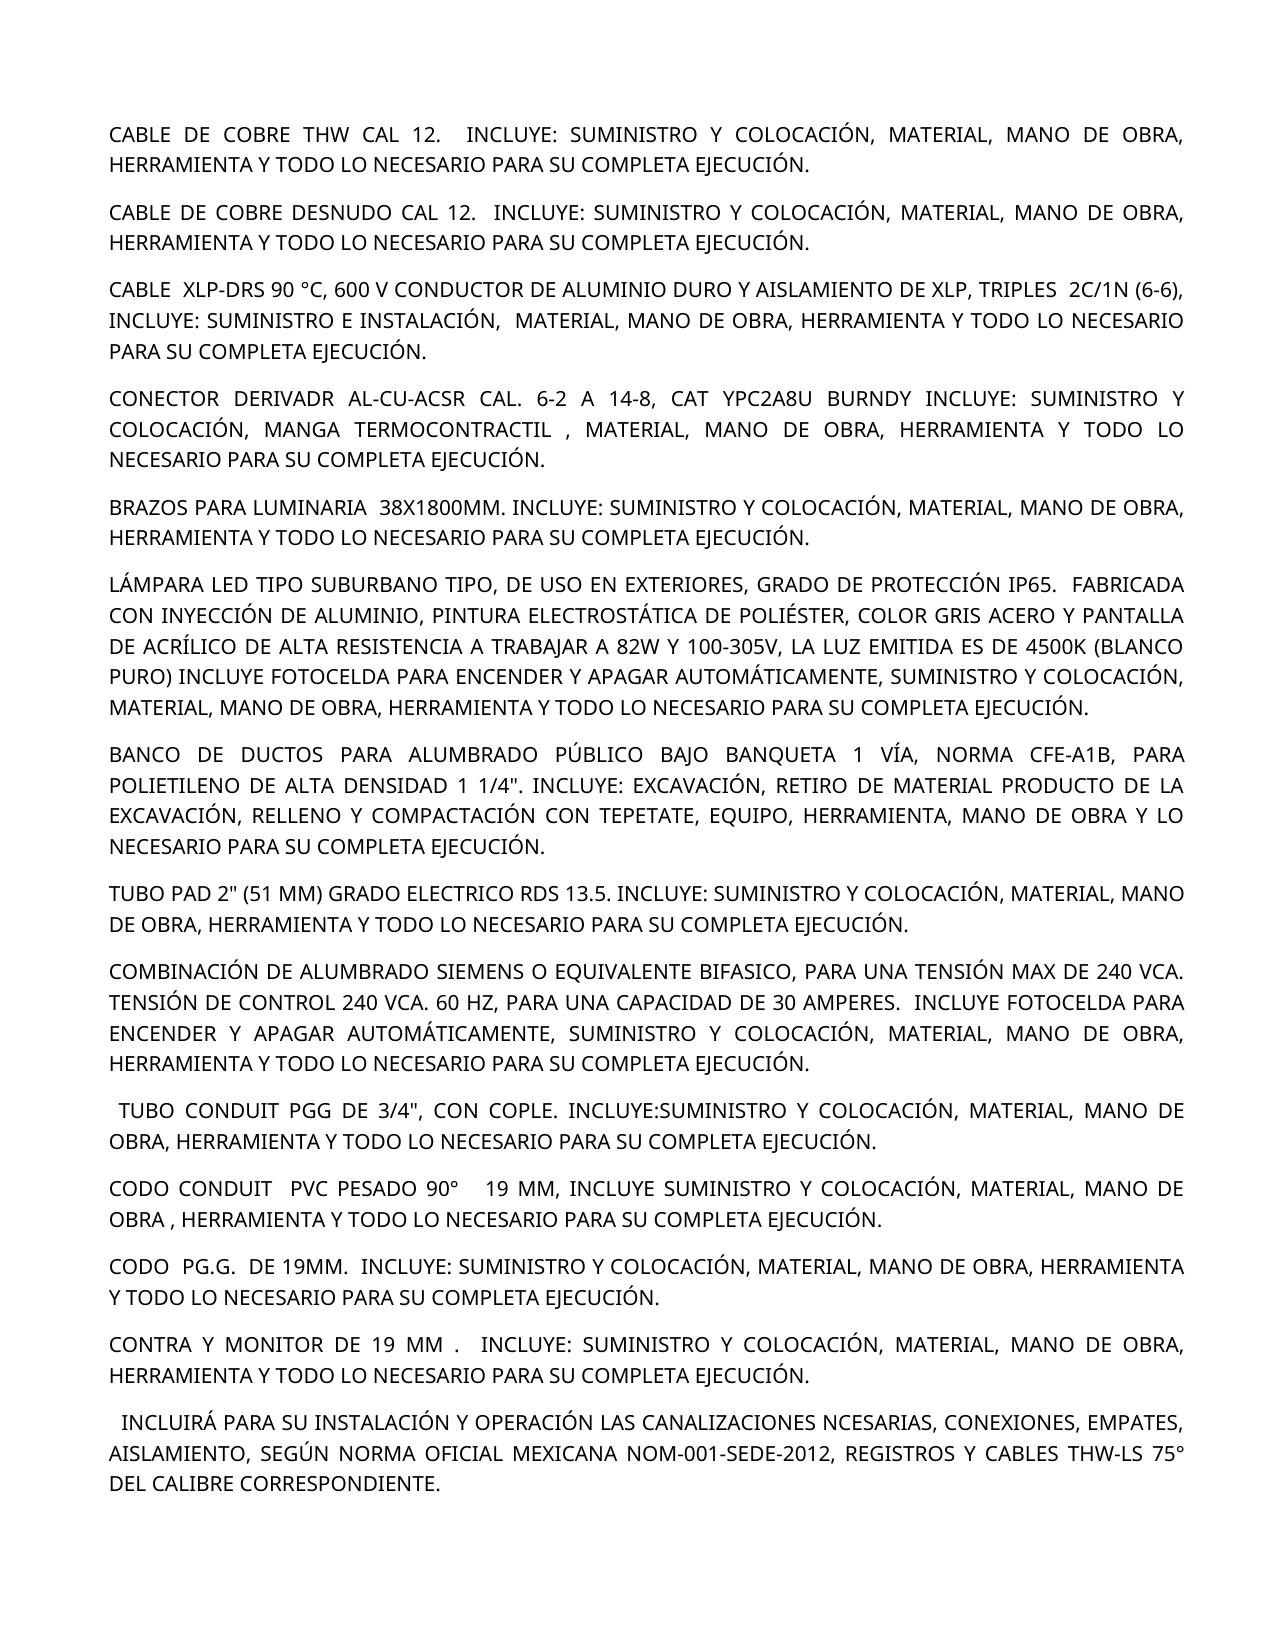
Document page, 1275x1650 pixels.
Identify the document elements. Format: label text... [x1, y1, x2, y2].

text COMBINACIÓN DE ALUMBRADO SIEMENS O EQUIVALENTE BIFASICO, PARA UNA TENSIÓN MAX DE 240 VCA. TENSIÓN DE CONTROL 240 VCA. 60 HZ, PARA UNA CAPACIDAD DE 30 AMPERES. INCLUYE FOTOCELDA PARA ENCENDER Y APAGAR AUTOMÁTICAMENTE, SUMINISTRO Y COLOCACIÓN, MATERIAL, MANO DE OBRA, HERRAMIENTA Y TODO LO NECESARIO PARA SU COMPLETA EJECUCIÓN. [108, 957, 1186, 1078]
text CONECTOR DERIVADR AL-CU-ACSR CAL. 6-2 A 14-8, CAT YPC2A8U BURNDY INCLUYE: SUMINISTRO Y COLOCACIÓN, MANGA TERMOCONTRACTIL , MATERIAL, MANO DE OBRA, HERRAMIENTA Y TODO LO NECESARIO PARA SU COMPLETA EJECUCIÓN. [108, 384, 1186, 474]
text CONTRA Y MONITOR DE 19 MM . INCLUYE: SUMINISTRO Y COLOCACIÓN, MATERIAL, MANO DE OBRA, HERRAMIENTA Y TODO LO NECESARIO PARA SU COMPLETA EJECUCIÓN. [108, 1330, 1186, 1389]
text BRAZOS PARA LUMINARIA 38X1800MM. INCLUYE: SUMINISTRO Y COLOCACIÓN, MATERIAL, MANO DE OBRA, HERRAMIENTA Y TODO LO NECESARIO PARA SU COMPLETA EJECUCIÓN. [108, 493, 1186, 552]
text TUBO PAD 2" (51 MM) GRADO ELECTRICO RDS 13.5. INCLUYE: SUMINISTRO Y COLOCACIÓN, MATERIAL, MANO DE OBRA, HERRAMIENTA Y TODO LO NECESARIO PARA SU COMPLETA EJECUCIÓN. [108, 879, 1186, 938]
text TUBO CONDUIT PGG DE 3/4", CON COPLE. INCLUYE:SUMINISTRO Y COLOCACIÓN, MATERIAL, MANO DE OBRA, HERRAMIENTA Y TODO LO NECESARIO PARA SU COMPLETA EJECUCIÓN. [108, 1097, 1186, 1156]
text CABLE DE COBRE DESNUDO CAL 12. INCLUYE: SUMINISTRO Y COLOCACIÓN, MATERIAL, MANO DE OBRA, HERRAMIENTA Y TODO LO NECESARIO PARA SU COMPLETA EJECUCIÓN. [108, 198, 1186, 257]
text BANCO DE DUCTOS PARA ALUMBRADO PÚBLICO BAJO BANQUETA 1 VÍA, NORMA CFE-A1B, PARA POLIETILENO DE ALTA DENSIDAD 1 1/4". INCLUYE: EXCAVACIÓN, RETIRO DE MATERIAL PRODUCTO DE LA EXCAVACIÓN, RELLENO Y COMPACTACIÓN CON TEPETATE, EQUIPO, HERRAMIENTA, MANO DE OBRA Y LO NECESARIO PARA SU COMPLETA EJECUCIÓN. [108, 740, 1186, 861]
text CODO PG.G. DE 19MM. INCLUYE: SUMINISTRO Y COLOCACIÓN, MATERIAL, MANO DE OBRA, HERRAMIENTA Y TODO LO NECESARIO PARA SU COMPLETA EJECUCIÓN. [108, 1252, 1186, 1311]
text CABLE DE COBRE THW CAL 12. INCLUYE: SUMINISTRO Y COLOCACIÓN, MATERIAL, MANO DE OBRA, HERRAMIENTA Y TODO LO NECESARIO PARA SU COMPLETA EJECUCIÓN. [108, 120, 1186, 179]
text INCLUIRÁ PARA SU INSTALACIÓN Y OPERACIÓN LAS CANALIZACIONES NCESARIAS, CONEXIONES, EMPATES, AISLAMIENTO, SEGÚN NORMA OFICIAL MEXICANA NOM-001-SEDE-2012, REGISTROS Y CABLES THW-LS 75° DEL CALIBRE CORRESPONDIENTE. [108, 1408, 1186, 1498]
text CABLE XLP-DRS 90 °C, 600 V CONDUCTOR DE ALUMINIO DURO Y AISLAMIENTO DE XLP, TRIPLES 2C/1N (6-6), INCLUYE: SUMINISTRO E INSTALACIÓN, MATERIAL, MANO DE OBRA, HERRAMIENTA Y TODO LO NECESARIO PARA SU COMPLETA EJECUCIÓN. [108, 276, 1186, 365]
text CODO CONDUIT PVC PESADO 90° 19 MM, INCLUYE SUMINISTRO Y COLOCACIÓN, MATERIAL, MANO DE OBRA , HERRAMIENTA Y TODO LO NECESARIO PARA SU COMPLETA EJECUCIÓN. [108, 1174, 1186, 1233]
text LÁMPARA LED TIPO SUBURBANO TIPO, DE USO EN EXTERIORES, GRADO DE PROTECCIÓN IP65. FABRICADA CON INYECCIÓN DE ALUMINIO, PINTURA ELECTROSTÁTICA DE POLIÉSTER, COLOR GRIS ACERO Y PANTALLA DE ACRÍLICO DE ALTA RESISTENCIA A TRABAJAR A 82W Y 100-305V, LA LUZ EMITIDA ES DE 4500K (BLANCO PURO) INCLUYE FOTOCELDA PARA ENCENDER Y APAGAR AUTOMÁTICAMENTE, SUMINISTRO Y COLOCACIÓN, MATERIAL, MANO DE OBRA, HERRAMIENTA Y TODO LO NECESARIO PARA SU COMPLETA EJECUCIÓN. [108, 571, 1186, 721]
